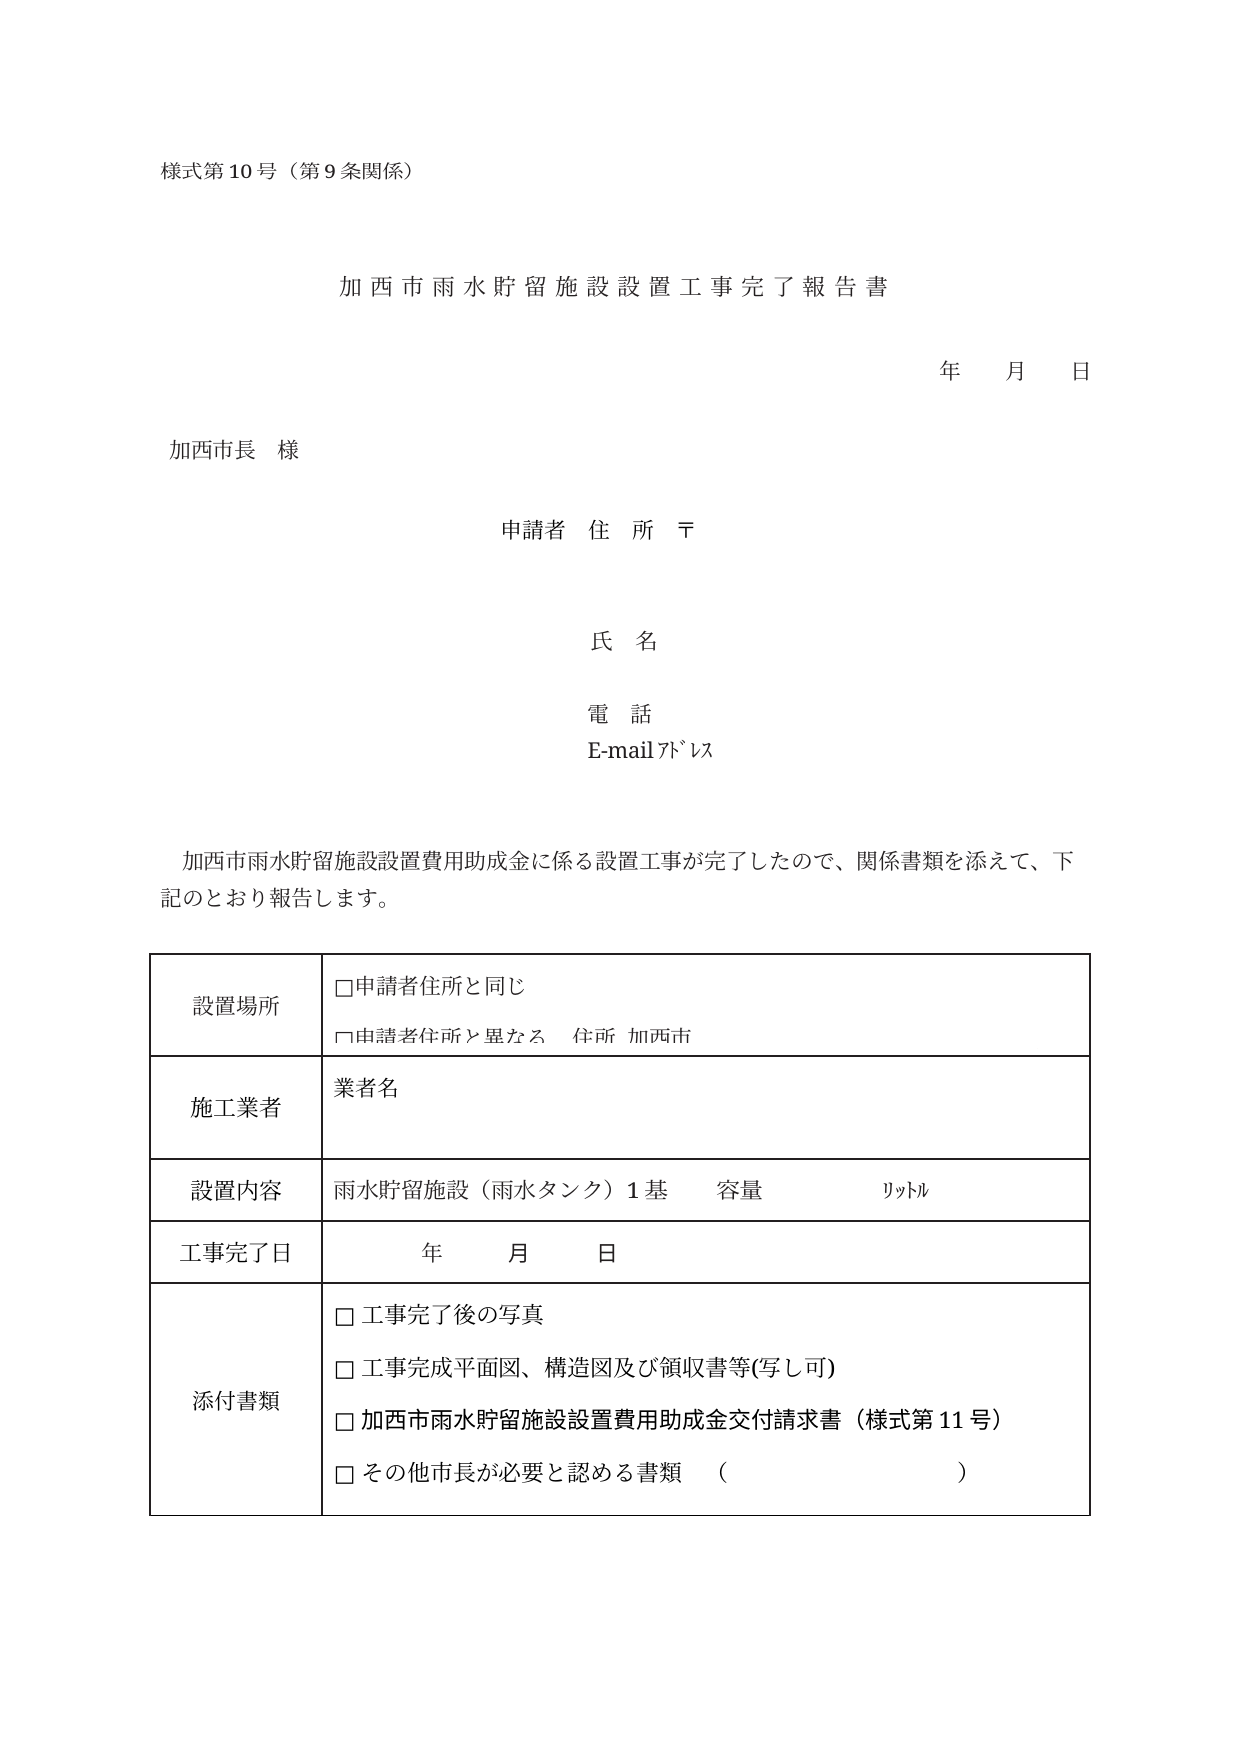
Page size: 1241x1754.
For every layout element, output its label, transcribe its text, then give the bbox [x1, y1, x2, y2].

text 加西市長 様 [148, 431, 1092, 467]
table_cell 添付書類 [151, 1284, 321, 1515]
text 申請者 住 所 〒 [501, 511, 1092, 547]
text 様式第10号（第9条関係） [160, 152, 1092, 189]
table_header □申請者住所と同じ □申請者住所と異なる 住所 加西市 [323, 955, 1089, 1054]
text E-mailｱﾄﾞﾚｽ [501, 731, 1092, 768]
text 電 話 [501, 695, 1092, 731]
text 年 月 日 [148, 352, 1092, 388]
table_cell 施工業者 [151, 1057, 321, 1157]
table_cell 工事完了日 [151, 1222, 321, 1282]
table_cell 業者名 所在地 [323, 1057, 1089, 1157]
text 加西市雨水貯留施設設置費用助成金に係る設置工事が完了したので、関係書類を添えて、下記のとおり報告します。 [160, 842, 1092, 915]
table_cell 設置内容 [151, 1160, 321, 1219]
text 氏 名 [501, 622, 1092, 658]
table_cell 年 月 日 [323, 1222, 1089, 1282]
text 加西市雨水貯留施設設置工事完了報告書 [148, 267, 1079, 304]
table_cell 雨水貯留施設（雨水タンク）1基 容量 ﾘｯﾄﾙ [323, 1160, 1089, 1219]
table_header 設置場所 [151, 955, 321, 1054]
table_cell □ 工事完了後の写真 □ 工事完成平面図、構造図及び領収書等(写し可) □ 加西市雨水貯留施設設置費用助成金交付請求書（様式第11号） □ その他市長が必要と認める書類 （ ） [323, 1284, 1089, 1515]
